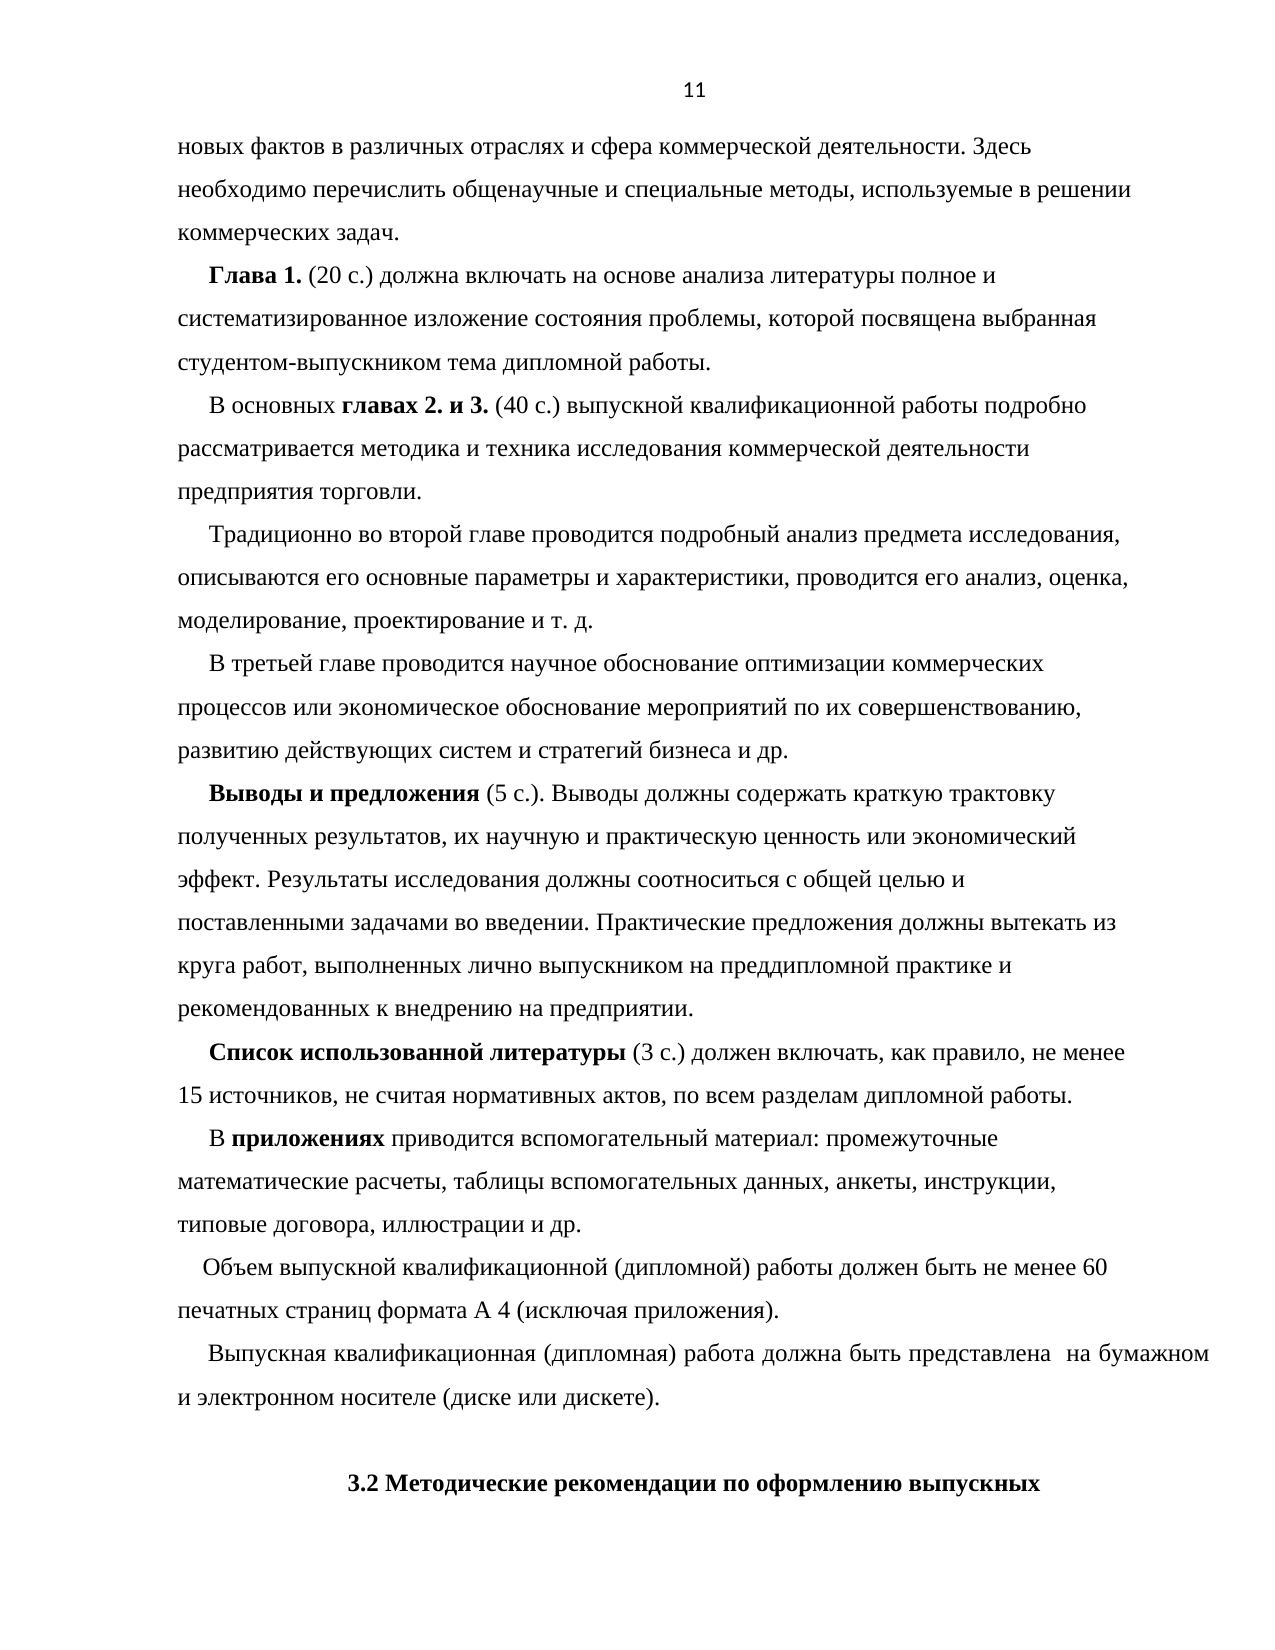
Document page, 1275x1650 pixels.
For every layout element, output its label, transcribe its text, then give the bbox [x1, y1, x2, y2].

text моделирование, проектирование и т. д. [177, 605, 1211, 634]
text полученных результатов, их научную и практическую ценность или экономический [177, 821, 1211, 850]
text рассматривается методика и техника исследования коммерческой деятельности [177, 433, 1211, 462]
text предприятия торговли. [177, 476, 1211, 505]
text эффект. Результаты исследования должны соотноситься с общей целью и [177, 864, 1211, 893]
text В основных главах 2. и 3. (40 с.) выпускной квалификационной работы подробно [177, 390, 1211, 418]
text 3.2 Методические рекомендации по оформлению выпускных [177, 1468, 1211, 1497]
text В приложениях приводится вспомогательный материал: промежуточные [177, 1123, 1211, 1152]
text круга работ, выполненных лично выпускником на преддипломной практике и [177, 950, 1211, 979]
text печатных страниц формата А 4 (исключая приложения). [177, 1295, 1211, 1324]
text Объем выпускной квалификационной (дипломной) работы должен быть не менее 60 [177, 1252, 1211, 1281]
text математические расчеты, таблицы вспомогательных данных, анкеты, инструкции, [177, 1166, 1211, 1195]
text Традиционно во второй главе проводится подробный анализ предмета исследования, [177, 519, 1211, 548]
text необходимо перечислить общенаучные и специальные методы, используемые в решении [177, 174, 1211, 203]
text поставленными задачами во введении. Практические предложения должны вытекать из [177, 907, 1211, 936]
text Список использованной литературы (3 с.) должен включать, как правило, не менее [177, 1037, 1211, 1065]
text В третьей главе проводится научное обоснование оптимизации коммерческих [177, 648, 1211, 677]
text Выводы и предложения (5 с.). Выводы должны содержать краткую трактовку [177, 778, 1211, 807]
text новых фактов в различных отраслях и сфера коммерческой деятельности. Здесь [177, 131, 1211, 160]
text Выпускная квалификационная (дипломная) работа должна быть представлена на бумажном и электронном носителе (диске или дискете). [177, 1338, 1211, 1410]
text описываются его основные параметры и характеристики, проводится его анализ, оценка, [177, 562, 1211, 591]
text студентом-выпускником тема дипломной работы. [177, 347, 1211, 375]
text коммерческих задач. [177, 217, 1211, 246]
text развитию действующих систем и стратегий бизнеса и др. [177, 735, 1211, 763]
text рекомендованных к внедрению на предприятии. [177, 993, 1211, 1022]
text 15 источников, не считая нормативных актов, по всем разделам дипломной работы. [177, 1080, 1211, 1108]
text типовые договора, иллюстрации и др. [177, 1209, 1211, 1238]
text Глава 1. (20 с.) должна включать на основе анализа литературы полное и [177, 260, 1211, 289]
text систематизированное изложение состояния проблемы, которой посвящена выбранная [177, 303, 1211, 332]
text процессов или экономическое обоснование мероприятий по их совершенствованию, [177, 692, 1211, 720]
